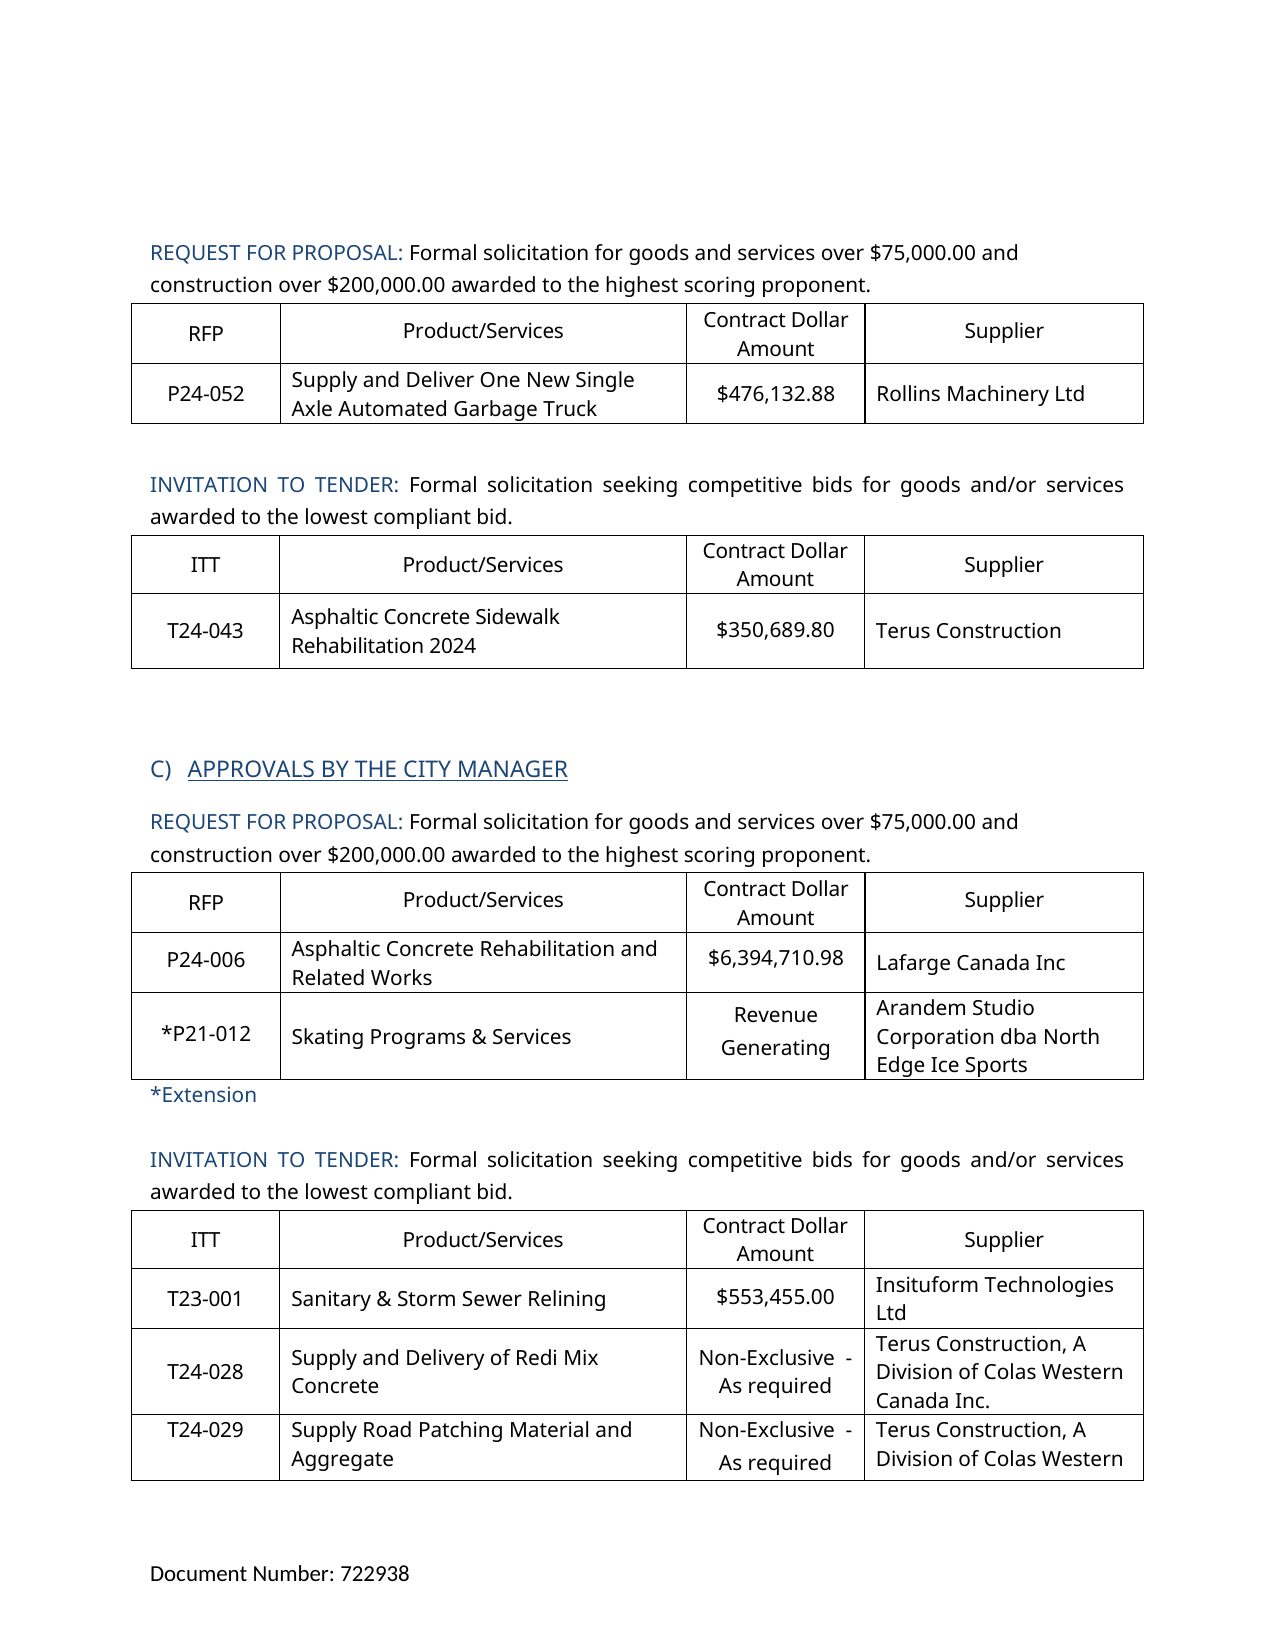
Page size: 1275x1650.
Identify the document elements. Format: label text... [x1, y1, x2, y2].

table_header Contract Dollar Amount [687, 304, 864, 363]
table_cell T24-043 [132, 594, 279, 668]
table_header ITT [132, 536, 279, 593]
table_cell Arandem Studio Corporation dba North Edge Ice Sports [866, 993, 1143, 1079]
table_header Contract Dollar Amount [687, 873, 864, 932]
table_cell Asphaltic Concrete Sidewalk Rehabilitation 2024 [280, 594, 686, 668]
table_cell Sanitary & Storm Sewer Relining [280, 1269, 686, 1328]
table_header Supplier [865, 536, 1143, 593]
text Request for Proposal: Formal solicitation for goods and services over $75,000.00 and construction over $200,000.00 awarded to the highest scoring proponent. [150, 238, 1125, 299]
table_header Supplier [865, 1211, 1143, 1268]
table_cell $476,132.88 [687, 364, 864, 423]
table_header Supplier [866, 873, 1143, 932]
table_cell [687, 1415, 864, 1480]
table_cell $350,689.80 [687, 594, 864, 668]
table_cell T24-029 [132, 1415, 279, 1480]
table_cell $553,455.00 [687, 1269, 864, 1328]
table_cell Insituform Technologies Ltd [865, 1269, 1143, 1328]
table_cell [280, 1415, 686, 1480]
table_cell *P21-012 [132, 993, 280, 1079]
text Invitation to Tender: Formal solicitation seeking competitive bids for goods and/or services awarded to the lowest compliant bid. [150, 1145, 1125, 1206]
table_cell T24-028 [132, 1329, 279, 1414]
table_cell Supply and Delivery of Redi Mix Concrete [280, 1329, 686, 1414]
table_cell Supply and Deliver One New Single Axle Automated Garbage Truck [281, 364, 686, 423]
table_header RFP [132, 304, 280, 363]
table_cell Non-Exclusive - As required [687, 1329, 864, 1414]
table_header Product/Services [280, 536, 686, 593]
table_header ITT [132, 1211, 279, 1268]
text REQUEST FOR PROPOSAL: Formal solicitation for goods and services over $75,000.00 and construction over $200,000.00 awarded to the highest scoring proponent. [150, 807, 1125, 868]
text Invitation to Tender: Formal solicitation seeking competitive bids for goods and/or services awarded to the lowest compliant bid. [150, 470, 1125, 531]
table_cell Terus Construction, A Division of Colas Western Canada Inc. [865, 1329, 1143, 1414]
text *Extension [150, 1080, 1125, 1108]
table_cell Revenue Generating [687, 993, 864, 1079]
table_cell Rollins Machinery Ltd [866, 364, 1143, 423]
subtitle Approvals by the City MANAGER [150, 753, 1125, 784]
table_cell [865, 1415, 1143, 1480]
table_cell T23-001 [132, 1269, 279, 1328]
table_cell P24-052 [132, 364, 280, 423]
table_cell $6,394,710.98 [687, 933, 864, 992]
table_header Contract Dollar Amount [687, 1211, 864, 1268]
table_cell Lafarge Canada Inc [866, 933, 1143, 992]
table_cell P24-006 [132, 933, 280, 992]
table_header Supplier [866, 304, 1143, 363]
table_header Contract Dollar Amount [687, 536, 864, 593]
table_header Product/Services [281, 873, 686, 932]
table_cell Terus Construction [865, 594, 1143, 668]
table_header RFP [132, 873, 280, 932]
table_header Product/Services [280, 1211, 686, 1268]
table_cell Skating Programs & Services [281, 993, 686, 1079]
picture [1, 136, 1275, 1650]
table_cell Asphaltic Concrete Rehabilitation and Related Works [281, 933, 686, 992]
table_header Product/Services [281, 304, 686, 363]
